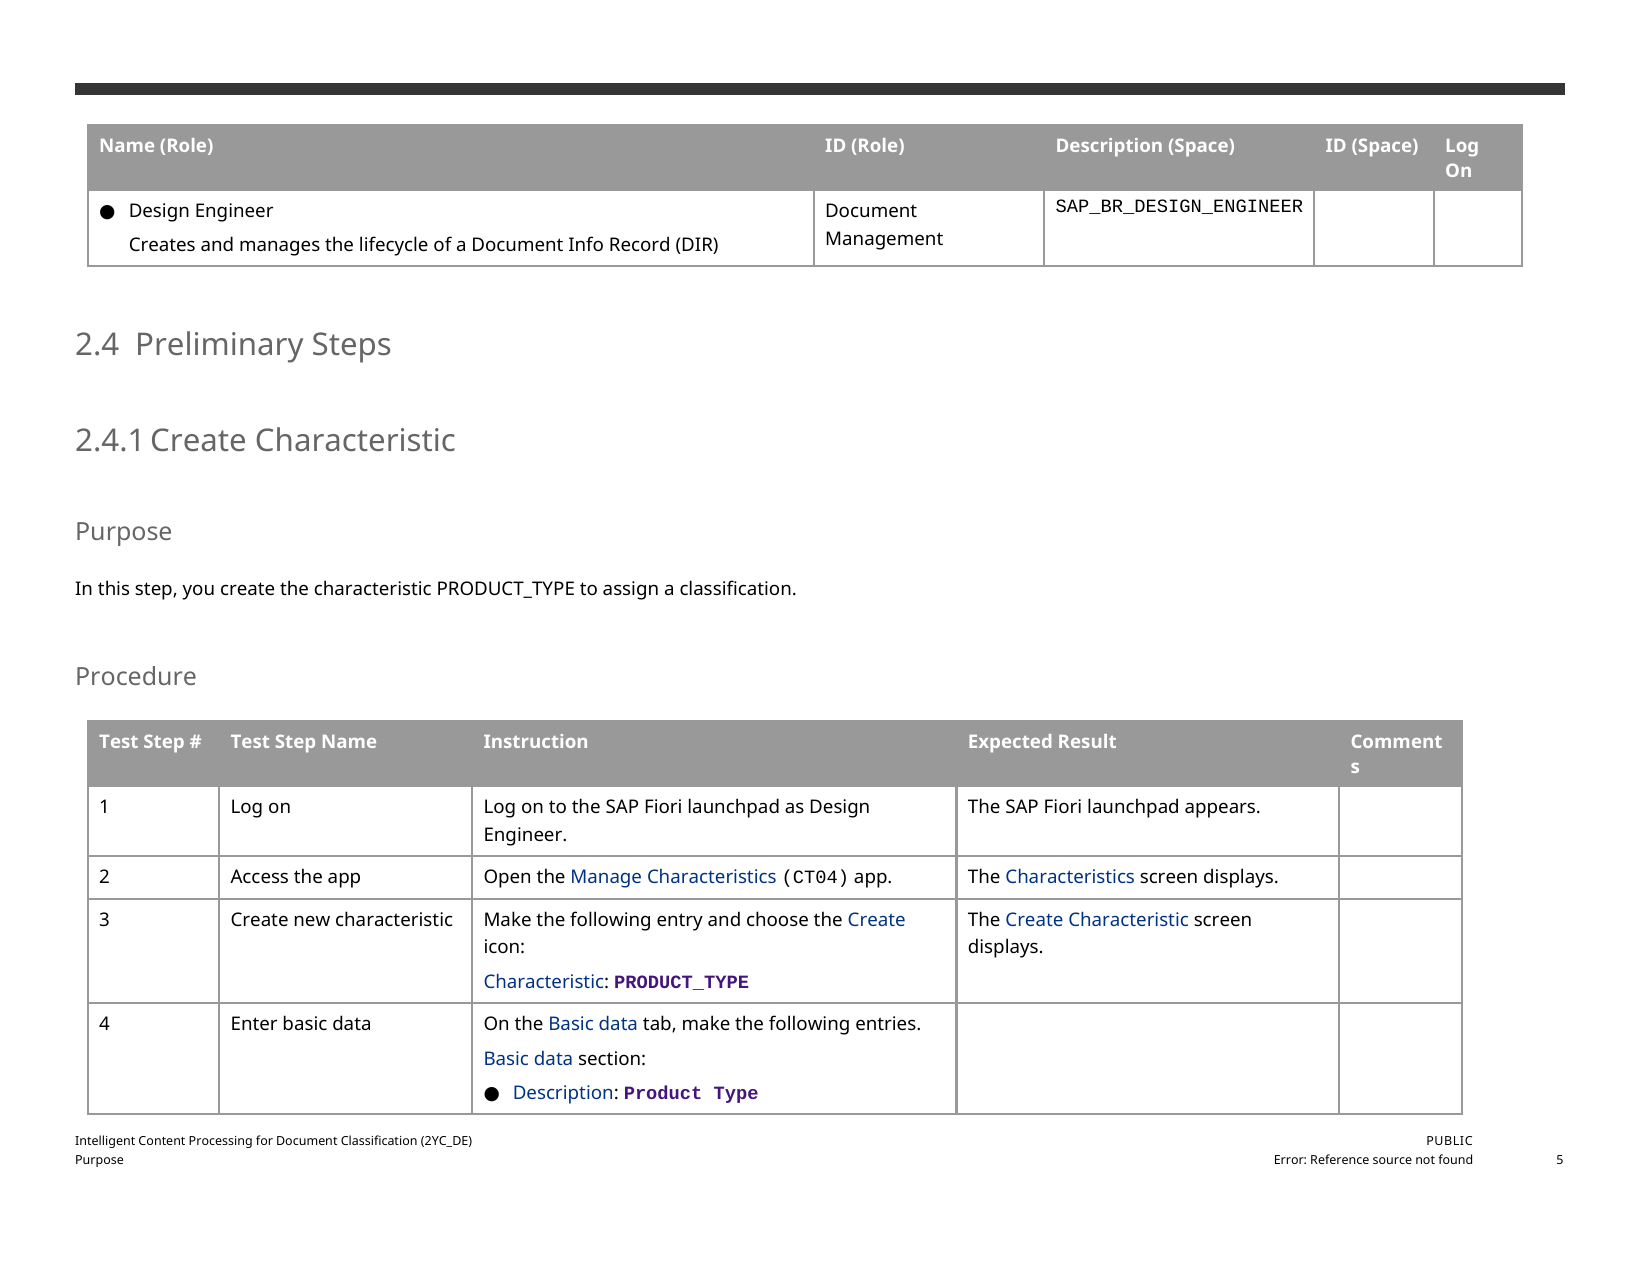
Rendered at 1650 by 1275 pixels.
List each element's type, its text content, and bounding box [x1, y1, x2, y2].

table_cell [1435, 191, 1521, 265]
table_cell The Characteristics screen displays. [958, 857, 1338, 897]
title Purpose [75, 517, 1565, 546]
table_cell Open the Manage Characteristics (CT04) app. [473, 857, 955, 897]
table_cell SAP_BR_DESIGN_ENGINEER [1045, 191, 1313, 265]
table_cell Log on to the SAP Fiori launchpad as Design Engineer. [473, 787, 955, 855]
table_header Log On [1435, 126, 1521, 189]
subtitle Create Characteristic [75, 421, 1565, 459]
table_cell 4 [89, 1004, 218, 1113]
title Procedure [75, 662, 1565, 691]
table_cell 1 [89, 787, 218, 855]
table_cell [1340, 857, 1461, 897]
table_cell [473, 1004, 955, 1113]
table_header ID (Role) [815, 126, 1043, 189]
table_cell 2 [89, 857, 218, 897]
table_cell Design Engineer Creates and manages the lifecycle of a Document Info Record (DIR) [89, 191, 813, 265]
table_cell [958, 1004, 1338, 1113]
table_cell [1340, 900, 1461, 1002]
table_header Comments [1340, 723, 1461, 785]
table_cell 3 [89, 900, 218, 1002]
table_cell Log on [220, 787, 471, 855]
table_header Test Step # [89, 723, 218, 785]
text In this step, you create the characteristic PRODUCT_TYPE to assign a classification. [75, 576, 1565, 601]
table_header Expected Result [958, 723, 1338, 785]
table_cell [1340, 787, 1461, 855]
table_header Description (Space) [1045, 126, 1313, 189]
table_cell The Create Characteristic screen displays. [958, 900, 1338, 1002]
table_cell Enter basic data [220, 1004, 471, 1113]
table_header ID (Space) [1315, 126, 1433, 189]
table_cell Make the following entry and choose the Create icon: Characteristic: PRODUCT_TYPE [473, 900, 955, 1002]
table_header Name (Role) [89, 126, 813, 189]
subtitle Preliminary Steps [75, 326, 1565, 363]
table_cell Document Management [815, 191, 1043, 265]
table_cell The SAP Fiori launchpad appears. [958, 787, 1338, 855]
table_header Instruction [473, 723, 955, 785]
table_cell Access the app [220, 857, 471, 897]
table_header Test Step Name [220, 723, 471, 785]
table_cell [1340, 1004, 1461, 1113]
table_cell [1315, 191, 1433, 265]
table_cell Create new characteristic [220, 900, 471, 1002]
